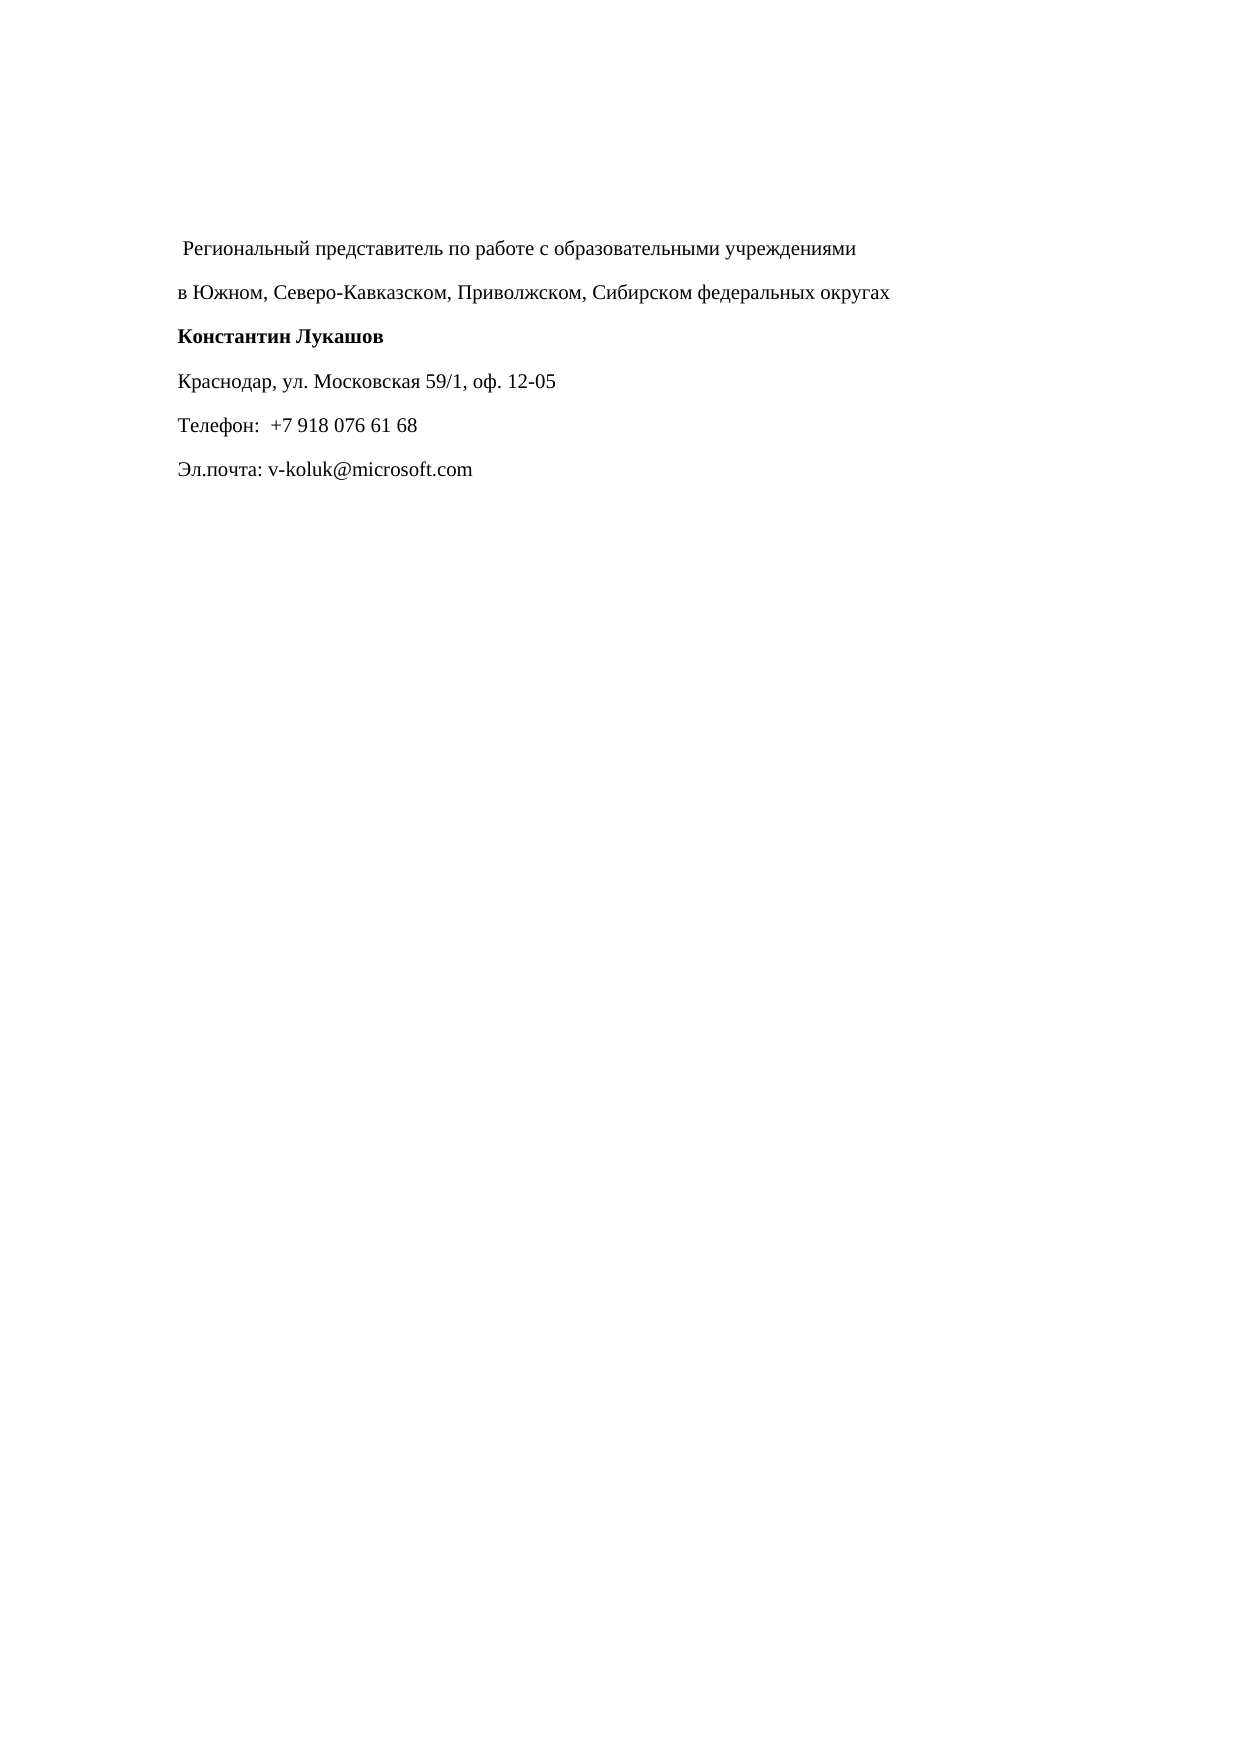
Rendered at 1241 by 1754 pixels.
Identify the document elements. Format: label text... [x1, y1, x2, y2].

text Телефон: +7 918 076 61 68 [177, 413, 1152, 437]
text Краснодар, ул. Московская 59/1, оф. 12-05 [177, 368, 1152, 393]
text Региональный представитель по работе с образовательными учреждениями [177, 235, 1152, 259]
text в Южном, Северо-Кавказском, Приволжском, Сибирском федеральных округах [177, 280, 1152, 304]
text Эл.почта: v-koluk@microsoft.com [177, 457, 1152, 481]
text Константин Лукашов [177, 324, 1152, 348]
